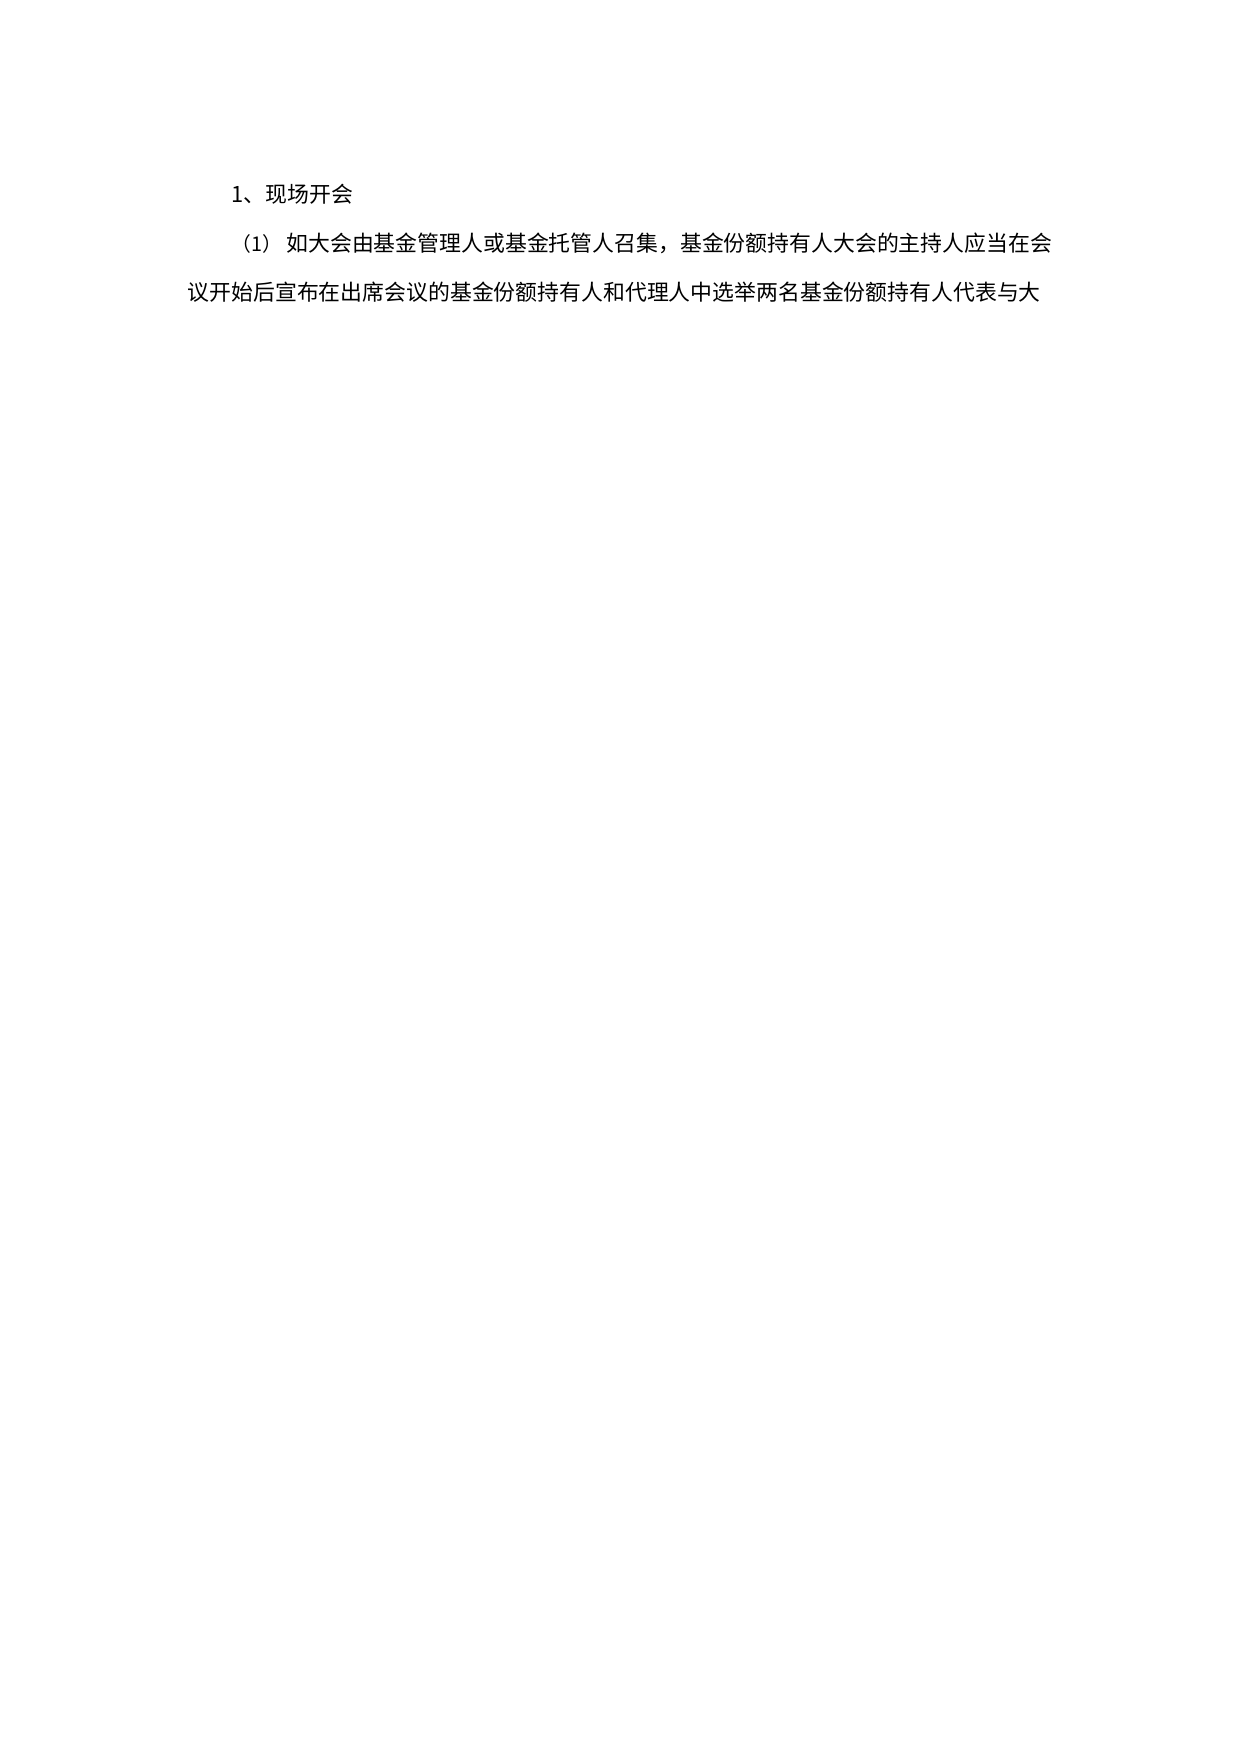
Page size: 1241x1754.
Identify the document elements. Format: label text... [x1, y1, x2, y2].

text 1、现场开会 [231, 177, 1096, 208]
list 如大会由基金管理人或基金托管人召集，基金份额持有人大会的主持人应当在会议开始后宣布在出席会议的基金份额持有人和代理人中选举两名基金份额持有人代表与大 [187, 208, 1053, 306]
